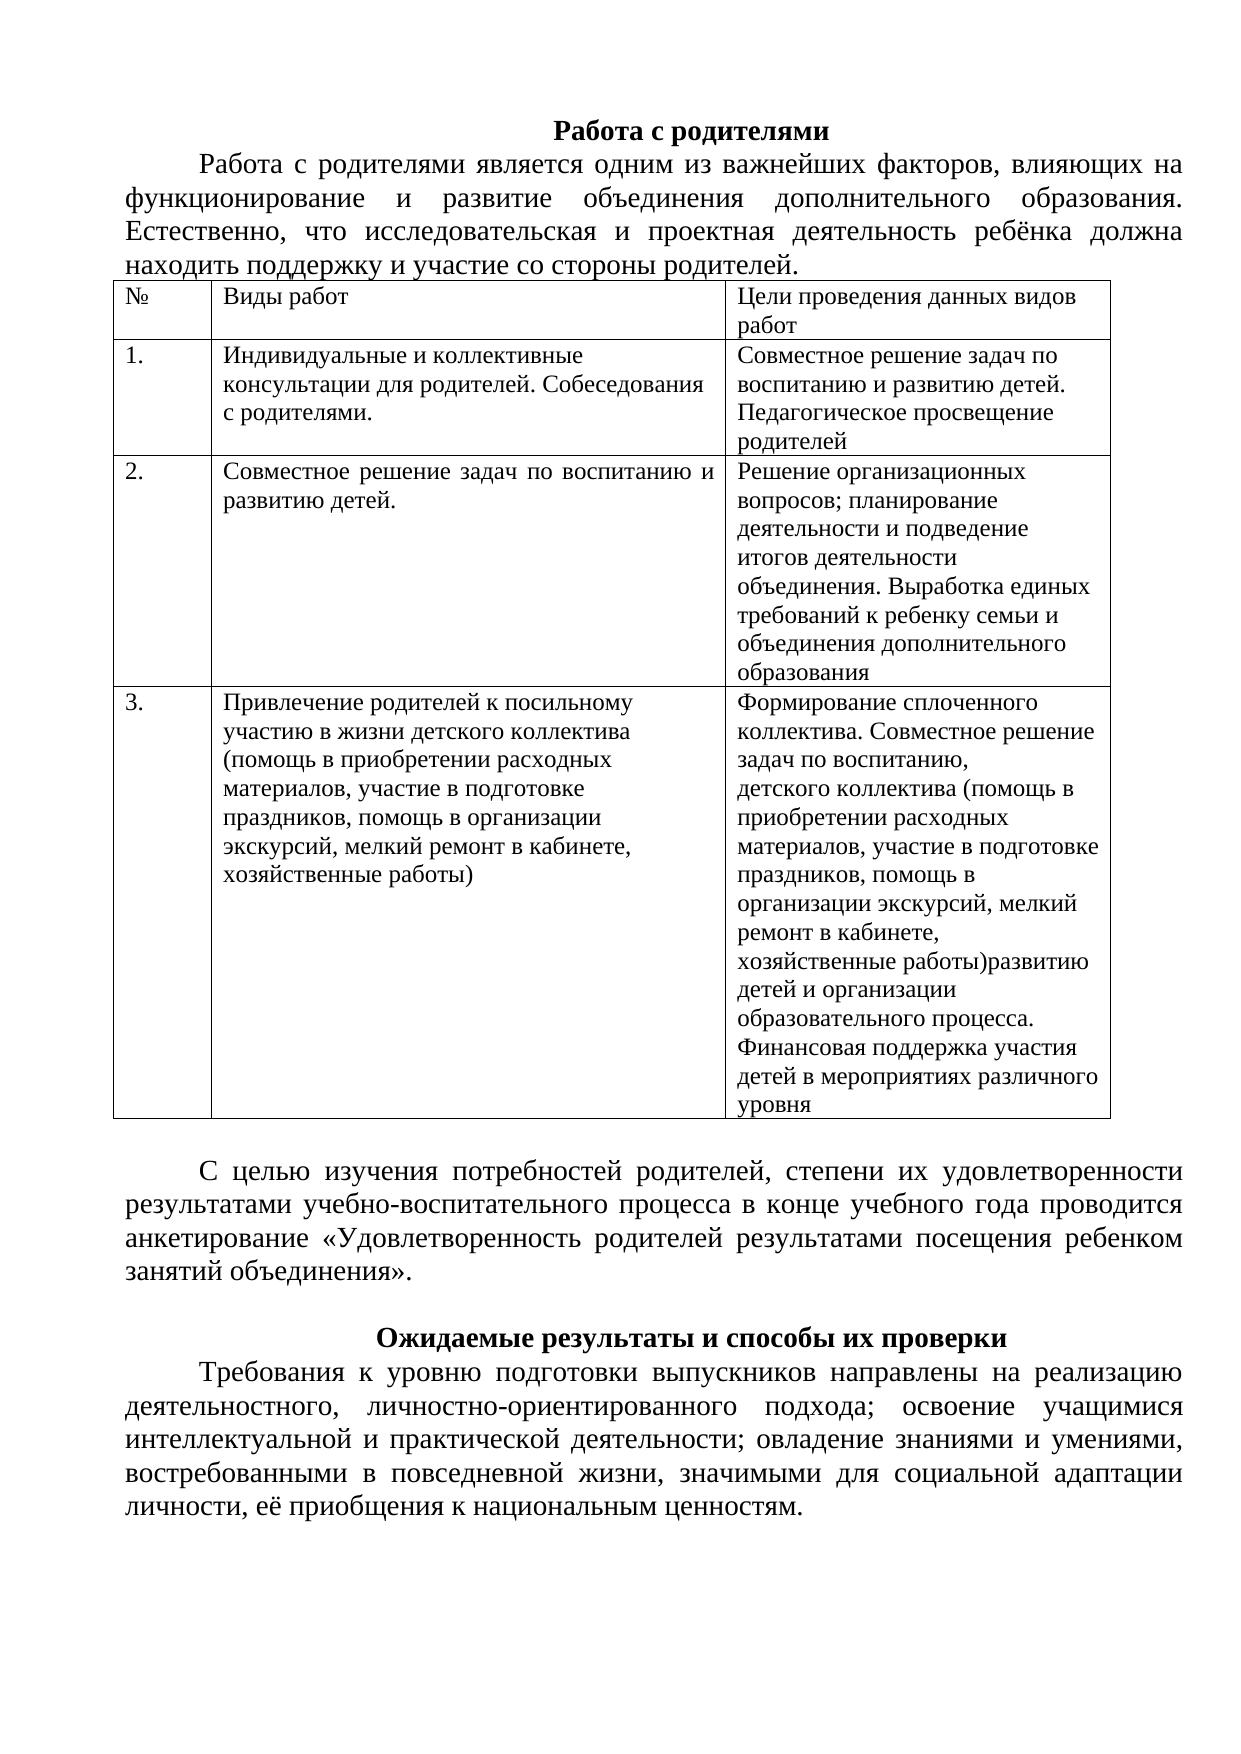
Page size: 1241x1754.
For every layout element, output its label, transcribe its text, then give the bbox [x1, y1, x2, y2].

table_cell 3. [114, 687, 211, 1118]
table_cell 2. [114, 456, 211, 686]
text Работа с родителями [125, 113, 1184, 146]
table_header № [114, 281, 211, 339]
table_header Цели проведения данных видов работ [726, 281, 1110, 339]
table_cell Формирование сплоченного коллектива. Совместное решение задач по воспитанию, детского коллектива (помощь в приобретении расходных материалов, участие в подготовке праздников, помощь в организации экскурсий, мелкий ремонт в кабинете, хозяйственные работы)развитию детей и организации образовательного процесса. Финансовая поддержка участия детей в мероприятиях различного уровня [726, 687, 1110, 1118]
table_header Виды работ [212, 281, 725, 339]
text Требования к уровню подготовки выпускников направлены на реализацию деятельностного, личностно-ориентированного подхода; освоение учащимися интеллектуальной и практической деятельности; овладение знаниями и умениями, востребованными в повседневной жизни, значимыми для социальной адаптации личности, её приобщения к национальным ценностям. [125, 1354, 1184, 1522]
table_cell Индивидуальные и коллективные консультации для родителей. Собеседования с родителями. [212, 340, 725, 455]
table_cell 1. [114, 340, 211, 455]
text Работа с родителями является одним из важнейших факторов, влияющих на функционирование и развитие объединения дополнительного образования. Естественно, что исследовательская и проектная деятельность ребёнка должна находить поддержку и участие со стороны родителей. [125, 146, 1184, 280]
table_cell Решение организационных вопросов; планирование деятельности и подведение итогов деятельности объединения. Выработка единых требований к ребенку семьи и объединения дополнительного образования [726, 456, 1110, 686]
table_cell Совместное решение задач по воспитанию и развитию детей. [212, 456, 725, 686]
text С целью изучения потребностей родителей, степени их удовлетворенности результатами учебно-воспитательного процесса в конце учебного года проводится анкетирование «Удовлетворенность родителей результатами посещения ребенком занятий объединения». [125, 1153, 1184, 1287]
table_cell Совместное решение задач по воспитанию и развитию детей. Педагогическое просвещение родителей [726, 340, 1110, 455]
text Ожидаемые результаты и способы их проверки [125, 1321, 1184, 1354]
table_cell Привлечение родителей к посильному участию в жизни детского коллектива (помощь в приобретении расходных материалов, участие в подготовке праздников, помощь в организации экскурсий, мелкий ремонт в кабинете, хозяйственные работы) [212, 687, 725, 1118]
